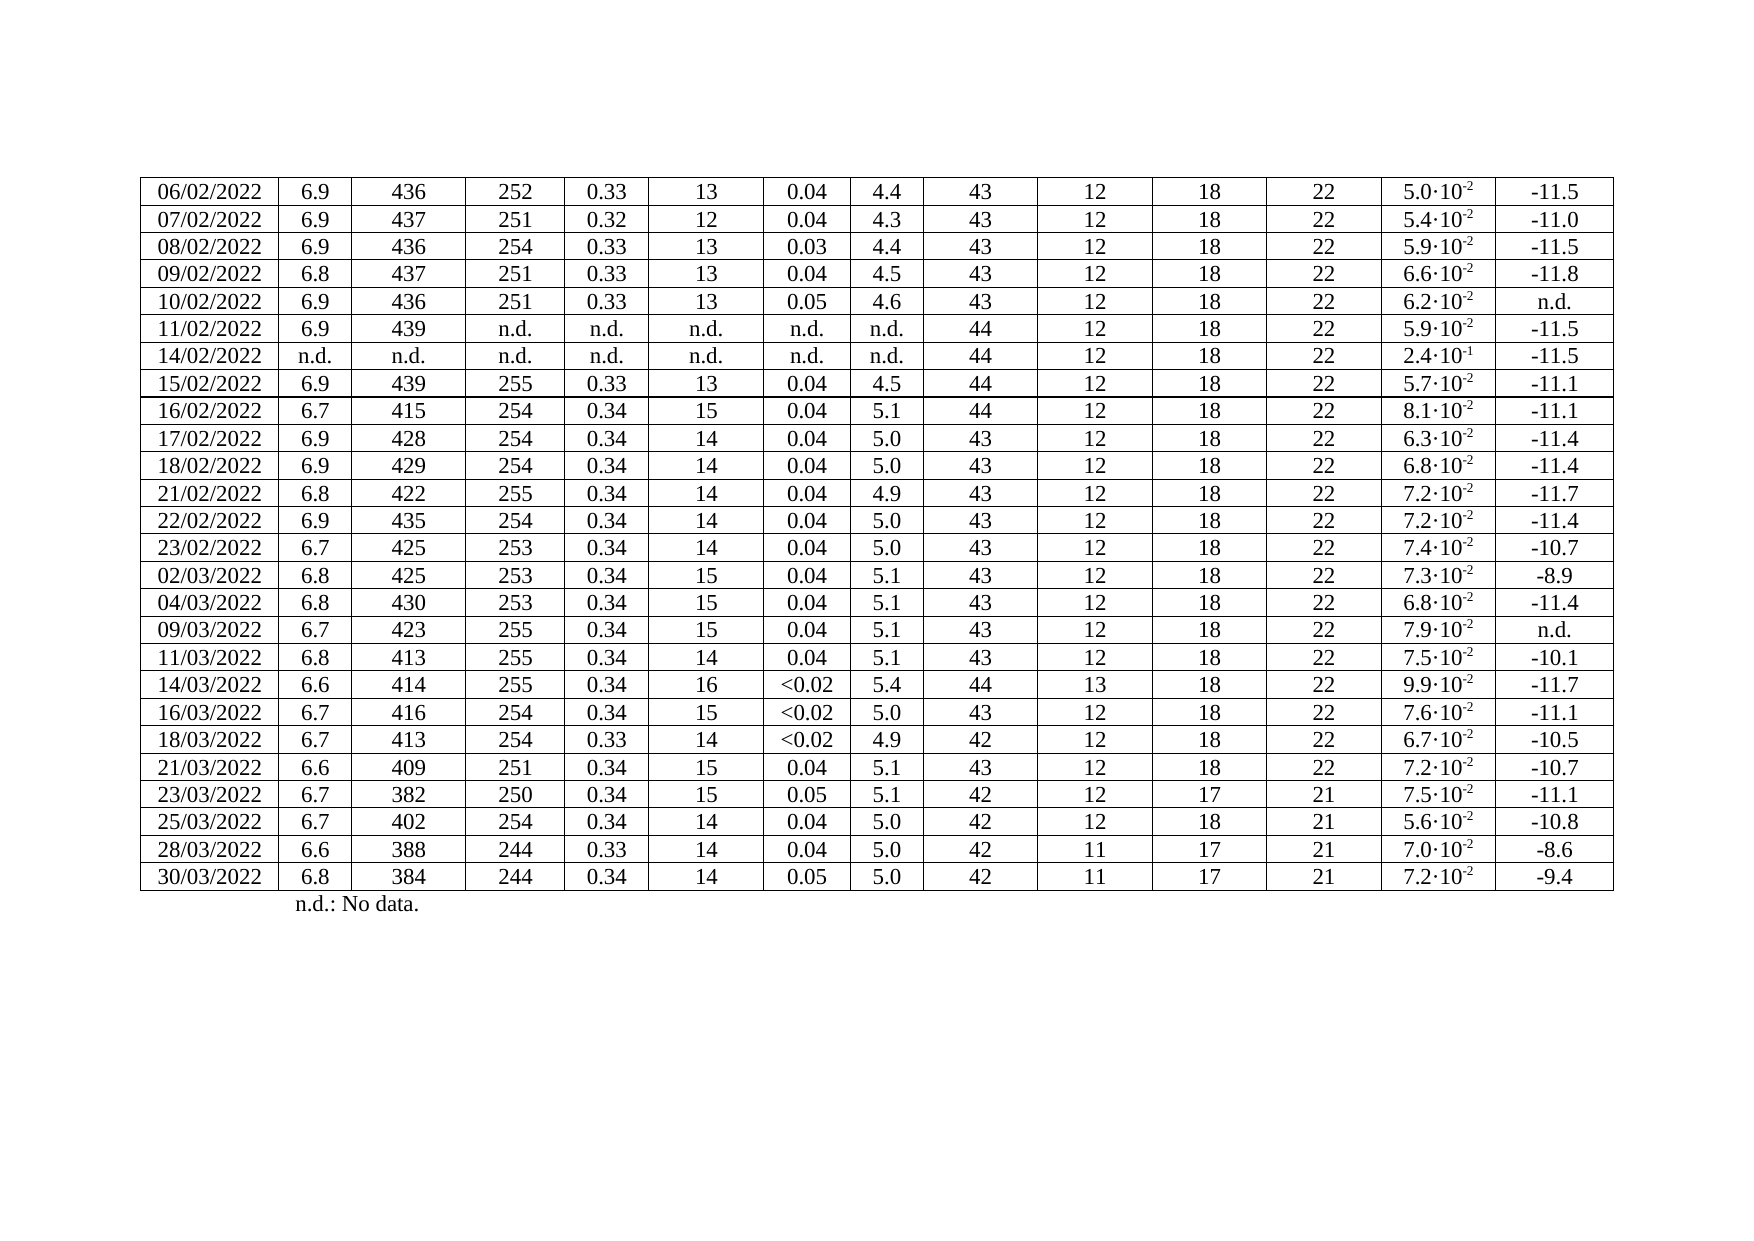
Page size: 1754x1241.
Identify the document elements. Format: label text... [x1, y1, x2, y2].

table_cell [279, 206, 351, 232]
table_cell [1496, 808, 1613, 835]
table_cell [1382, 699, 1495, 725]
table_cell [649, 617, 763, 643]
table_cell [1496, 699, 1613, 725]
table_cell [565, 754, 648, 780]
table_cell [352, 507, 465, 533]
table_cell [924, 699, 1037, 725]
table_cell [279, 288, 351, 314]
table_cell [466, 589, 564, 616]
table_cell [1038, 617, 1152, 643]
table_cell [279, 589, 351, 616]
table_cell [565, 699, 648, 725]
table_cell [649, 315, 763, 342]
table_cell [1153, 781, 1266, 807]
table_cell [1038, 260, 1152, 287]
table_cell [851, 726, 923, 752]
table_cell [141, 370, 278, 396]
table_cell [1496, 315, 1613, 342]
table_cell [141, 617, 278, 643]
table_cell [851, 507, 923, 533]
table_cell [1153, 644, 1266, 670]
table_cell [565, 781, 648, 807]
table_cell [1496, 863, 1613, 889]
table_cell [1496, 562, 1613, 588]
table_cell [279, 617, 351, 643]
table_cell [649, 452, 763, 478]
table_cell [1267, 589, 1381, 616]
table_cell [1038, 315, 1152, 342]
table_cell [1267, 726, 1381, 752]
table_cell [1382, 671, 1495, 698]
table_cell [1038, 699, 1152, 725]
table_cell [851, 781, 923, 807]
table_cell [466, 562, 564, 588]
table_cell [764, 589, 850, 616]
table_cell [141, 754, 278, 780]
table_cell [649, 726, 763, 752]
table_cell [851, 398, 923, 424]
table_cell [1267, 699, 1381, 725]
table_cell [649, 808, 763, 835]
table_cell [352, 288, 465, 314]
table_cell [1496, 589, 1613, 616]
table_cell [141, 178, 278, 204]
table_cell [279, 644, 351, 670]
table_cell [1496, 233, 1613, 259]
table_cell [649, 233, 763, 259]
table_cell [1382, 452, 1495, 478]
text n.d.: No data. [221, 891, 1606, 917]
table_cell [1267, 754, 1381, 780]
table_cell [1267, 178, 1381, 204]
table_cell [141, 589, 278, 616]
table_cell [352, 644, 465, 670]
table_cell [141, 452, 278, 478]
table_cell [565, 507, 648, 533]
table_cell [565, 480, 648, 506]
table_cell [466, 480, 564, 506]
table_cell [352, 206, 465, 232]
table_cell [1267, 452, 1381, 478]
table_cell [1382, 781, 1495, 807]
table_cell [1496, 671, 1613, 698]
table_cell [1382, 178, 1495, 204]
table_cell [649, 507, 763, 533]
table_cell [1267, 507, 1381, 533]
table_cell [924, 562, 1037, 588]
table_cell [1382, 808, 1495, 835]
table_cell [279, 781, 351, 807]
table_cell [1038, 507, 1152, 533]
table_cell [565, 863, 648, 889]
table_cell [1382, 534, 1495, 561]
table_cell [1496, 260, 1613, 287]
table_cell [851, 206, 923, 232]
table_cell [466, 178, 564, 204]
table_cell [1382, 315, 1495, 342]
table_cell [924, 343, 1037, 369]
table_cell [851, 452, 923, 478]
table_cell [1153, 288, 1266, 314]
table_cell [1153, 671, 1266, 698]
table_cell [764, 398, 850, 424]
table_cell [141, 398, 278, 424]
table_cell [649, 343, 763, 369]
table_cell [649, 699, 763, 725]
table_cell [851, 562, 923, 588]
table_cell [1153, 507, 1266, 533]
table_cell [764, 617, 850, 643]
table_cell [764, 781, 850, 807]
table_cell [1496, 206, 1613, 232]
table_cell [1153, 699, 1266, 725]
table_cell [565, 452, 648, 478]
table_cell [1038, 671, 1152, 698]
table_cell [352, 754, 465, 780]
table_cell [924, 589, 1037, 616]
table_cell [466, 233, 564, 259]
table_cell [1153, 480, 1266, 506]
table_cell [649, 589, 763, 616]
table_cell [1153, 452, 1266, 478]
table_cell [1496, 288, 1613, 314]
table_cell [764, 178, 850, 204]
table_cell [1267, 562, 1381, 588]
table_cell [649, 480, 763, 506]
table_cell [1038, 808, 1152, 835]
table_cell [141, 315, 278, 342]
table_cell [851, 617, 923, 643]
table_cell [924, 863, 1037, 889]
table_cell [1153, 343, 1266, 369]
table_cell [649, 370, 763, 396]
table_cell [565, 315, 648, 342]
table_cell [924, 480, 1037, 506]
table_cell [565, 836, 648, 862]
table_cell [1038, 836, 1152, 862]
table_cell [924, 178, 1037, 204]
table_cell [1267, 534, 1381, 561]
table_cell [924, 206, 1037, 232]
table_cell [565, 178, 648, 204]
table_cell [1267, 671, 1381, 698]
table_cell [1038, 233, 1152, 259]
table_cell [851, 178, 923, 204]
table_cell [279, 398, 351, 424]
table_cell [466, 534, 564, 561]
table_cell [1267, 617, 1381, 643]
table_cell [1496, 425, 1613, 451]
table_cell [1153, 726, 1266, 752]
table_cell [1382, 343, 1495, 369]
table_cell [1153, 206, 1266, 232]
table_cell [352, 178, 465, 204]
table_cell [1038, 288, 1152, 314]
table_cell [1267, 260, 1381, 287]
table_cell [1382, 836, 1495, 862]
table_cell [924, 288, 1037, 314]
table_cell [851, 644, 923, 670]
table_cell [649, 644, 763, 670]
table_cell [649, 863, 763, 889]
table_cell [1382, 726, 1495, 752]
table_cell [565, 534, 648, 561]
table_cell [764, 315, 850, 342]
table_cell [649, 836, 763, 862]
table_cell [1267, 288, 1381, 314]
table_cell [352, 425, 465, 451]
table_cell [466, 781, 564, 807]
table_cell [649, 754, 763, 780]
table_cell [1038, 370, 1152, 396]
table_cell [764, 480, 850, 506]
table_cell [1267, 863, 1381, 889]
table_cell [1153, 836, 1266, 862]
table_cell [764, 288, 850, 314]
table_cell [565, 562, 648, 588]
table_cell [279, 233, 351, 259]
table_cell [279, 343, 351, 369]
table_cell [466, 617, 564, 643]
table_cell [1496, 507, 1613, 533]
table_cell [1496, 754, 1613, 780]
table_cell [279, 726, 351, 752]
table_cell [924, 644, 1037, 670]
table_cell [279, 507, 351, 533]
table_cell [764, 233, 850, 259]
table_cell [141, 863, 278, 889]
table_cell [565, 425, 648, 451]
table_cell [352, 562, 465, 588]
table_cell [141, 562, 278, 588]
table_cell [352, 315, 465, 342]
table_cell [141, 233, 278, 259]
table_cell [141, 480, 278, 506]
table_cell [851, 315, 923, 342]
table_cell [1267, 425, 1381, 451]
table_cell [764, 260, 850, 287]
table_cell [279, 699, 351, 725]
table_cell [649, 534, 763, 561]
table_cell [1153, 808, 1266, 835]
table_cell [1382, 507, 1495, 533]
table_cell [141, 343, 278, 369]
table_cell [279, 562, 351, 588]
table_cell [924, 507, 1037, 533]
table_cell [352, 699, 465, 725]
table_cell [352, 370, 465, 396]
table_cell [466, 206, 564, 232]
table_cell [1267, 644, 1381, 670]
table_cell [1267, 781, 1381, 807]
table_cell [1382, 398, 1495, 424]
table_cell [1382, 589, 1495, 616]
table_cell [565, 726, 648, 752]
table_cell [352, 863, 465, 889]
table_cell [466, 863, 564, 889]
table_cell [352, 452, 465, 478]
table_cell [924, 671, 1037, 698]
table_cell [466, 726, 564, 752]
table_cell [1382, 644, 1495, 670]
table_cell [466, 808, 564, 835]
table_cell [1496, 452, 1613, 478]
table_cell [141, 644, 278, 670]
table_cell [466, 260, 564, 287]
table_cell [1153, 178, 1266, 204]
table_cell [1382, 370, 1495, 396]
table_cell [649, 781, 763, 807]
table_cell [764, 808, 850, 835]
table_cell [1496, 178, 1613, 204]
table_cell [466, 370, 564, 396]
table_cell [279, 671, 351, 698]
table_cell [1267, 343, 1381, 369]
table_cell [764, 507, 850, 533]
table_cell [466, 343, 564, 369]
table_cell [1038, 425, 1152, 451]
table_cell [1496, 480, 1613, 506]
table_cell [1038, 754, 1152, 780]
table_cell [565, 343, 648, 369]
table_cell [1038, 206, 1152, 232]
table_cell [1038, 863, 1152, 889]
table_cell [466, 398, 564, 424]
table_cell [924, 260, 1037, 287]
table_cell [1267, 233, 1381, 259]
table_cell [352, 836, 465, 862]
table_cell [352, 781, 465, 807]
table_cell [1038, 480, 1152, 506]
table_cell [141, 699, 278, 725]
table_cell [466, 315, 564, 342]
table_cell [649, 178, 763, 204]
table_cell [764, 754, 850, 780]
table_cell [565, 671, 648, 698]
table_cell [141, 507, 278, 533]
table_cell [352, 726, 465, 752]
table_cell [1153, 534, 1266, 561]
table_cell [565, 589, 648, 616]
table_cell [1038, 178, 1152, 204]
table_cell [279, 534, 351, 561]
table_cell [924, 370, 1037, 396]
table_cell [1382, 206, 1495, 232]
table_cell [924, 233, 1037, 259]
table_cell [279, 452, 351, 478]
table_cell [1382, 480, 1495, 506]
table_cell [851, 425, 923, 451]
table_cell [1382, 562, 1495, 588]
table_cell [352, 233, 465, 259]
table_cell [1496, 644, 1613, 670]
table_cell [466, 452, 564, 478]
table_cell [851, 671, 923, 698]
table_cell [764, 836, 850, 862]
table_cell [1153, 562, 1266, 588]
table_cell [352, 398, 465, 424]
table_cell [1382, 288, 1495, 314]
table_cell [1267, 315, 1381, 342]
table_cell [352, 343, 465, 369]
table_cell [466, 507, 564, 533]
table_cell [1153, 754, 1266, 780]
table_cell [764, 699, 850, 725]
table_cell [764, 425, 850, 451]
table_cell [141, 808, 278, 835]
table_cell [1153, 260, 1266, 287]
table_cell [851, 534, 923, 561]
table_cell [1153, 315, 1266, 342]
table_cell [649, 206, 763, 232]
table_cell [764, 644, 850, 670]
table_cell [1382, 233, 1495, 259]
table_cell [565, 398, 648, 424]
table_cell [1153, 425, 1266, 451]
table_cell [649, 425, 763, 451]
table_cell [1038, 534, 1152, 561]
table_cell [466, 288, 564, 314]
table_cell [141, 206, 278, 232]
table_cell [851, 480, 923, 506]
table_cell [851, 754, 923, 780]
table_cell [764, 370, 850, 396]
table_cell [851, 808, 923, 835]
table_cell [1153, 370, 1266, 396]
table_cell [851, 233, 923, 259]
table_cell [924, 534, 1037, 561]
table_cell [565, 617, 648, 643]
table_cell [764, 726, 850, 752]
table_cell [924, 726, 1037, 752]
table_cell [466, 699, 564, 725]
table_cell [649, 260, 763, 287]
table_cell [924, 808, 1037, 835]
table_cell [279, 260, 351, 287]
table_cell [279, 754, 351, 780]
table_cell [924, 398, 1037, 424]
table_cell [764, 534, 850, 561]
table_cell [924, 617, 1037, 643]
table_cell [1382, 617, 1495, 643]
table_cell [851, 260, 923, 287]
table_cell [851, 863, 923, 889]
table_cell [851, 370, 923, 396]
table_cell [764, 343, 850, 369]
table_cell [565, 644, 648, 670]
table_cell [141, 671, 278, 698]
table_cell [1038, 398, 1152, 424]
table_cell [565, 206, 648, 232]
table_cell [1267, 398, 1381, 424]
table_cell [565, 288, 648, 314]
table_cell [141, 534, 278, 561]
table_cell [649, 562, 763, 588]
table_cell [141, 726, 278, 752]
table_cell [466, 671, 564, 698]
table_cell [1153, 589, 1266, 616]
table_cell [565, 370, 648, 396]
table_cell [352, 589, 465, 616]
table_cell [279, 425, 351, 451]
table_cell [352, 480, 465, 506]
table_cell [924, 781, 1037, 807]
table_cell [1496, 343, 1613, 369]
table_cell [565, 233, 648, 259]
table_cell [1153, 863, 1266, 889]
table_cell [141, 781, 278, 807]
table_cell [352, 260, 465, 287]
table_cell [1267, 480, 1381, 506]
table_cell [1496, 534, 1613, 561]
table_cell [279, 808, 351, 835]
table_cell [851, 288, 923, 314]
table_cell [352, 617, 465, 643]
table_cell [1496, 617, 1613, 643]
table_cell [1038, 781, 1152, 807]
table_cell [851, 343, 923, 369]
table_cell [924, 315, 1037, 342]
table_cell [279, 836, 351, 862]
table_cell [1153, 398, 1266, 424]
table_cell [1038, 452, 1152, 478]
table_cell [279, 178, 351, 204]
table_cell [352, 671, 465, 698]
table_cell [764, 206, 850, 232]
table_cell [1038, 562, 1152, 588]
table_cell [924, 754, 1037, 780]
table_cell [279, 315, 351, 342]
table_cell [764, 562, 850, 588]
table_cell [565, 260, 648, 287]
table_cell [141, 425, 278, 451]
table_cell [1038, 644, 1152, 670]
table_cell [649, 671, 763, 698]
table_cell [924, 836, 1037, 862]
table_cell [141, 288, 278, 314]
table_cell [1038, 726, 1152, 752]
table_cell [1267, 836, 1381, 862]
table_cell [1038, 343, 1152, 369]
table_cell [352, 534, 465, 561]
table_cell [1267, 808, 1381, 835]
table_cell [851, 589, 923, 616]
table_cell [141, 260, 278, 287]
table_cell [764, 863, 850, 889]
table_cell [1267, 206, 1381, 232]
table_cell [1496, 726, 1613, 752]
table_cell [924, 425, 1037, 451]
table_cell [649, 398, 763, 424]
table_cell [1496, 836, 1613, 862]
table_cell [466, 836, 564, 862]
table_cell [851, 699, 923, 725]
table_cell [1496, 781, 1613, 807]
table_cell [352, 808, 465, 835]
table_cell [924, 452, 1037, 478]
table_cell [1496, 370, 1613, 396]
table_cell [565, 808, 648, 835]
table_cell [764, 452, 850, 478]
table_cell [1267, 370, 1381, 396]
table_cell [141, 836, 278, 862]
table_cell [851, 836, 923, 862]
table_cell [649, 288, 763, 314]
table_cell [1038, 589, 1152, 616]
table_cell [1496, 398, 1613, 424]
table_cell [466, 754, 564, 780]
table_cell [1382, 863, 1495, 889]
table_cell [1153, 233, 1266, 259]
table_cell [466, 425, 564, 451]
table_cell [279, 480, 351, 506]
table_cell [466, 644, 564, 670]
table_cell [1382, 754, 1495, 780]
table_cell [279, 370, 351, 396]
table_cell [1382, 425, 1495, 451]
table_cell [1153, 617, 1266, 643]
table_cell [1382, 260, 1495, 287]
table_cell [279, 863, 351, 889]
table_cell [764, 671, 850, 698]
